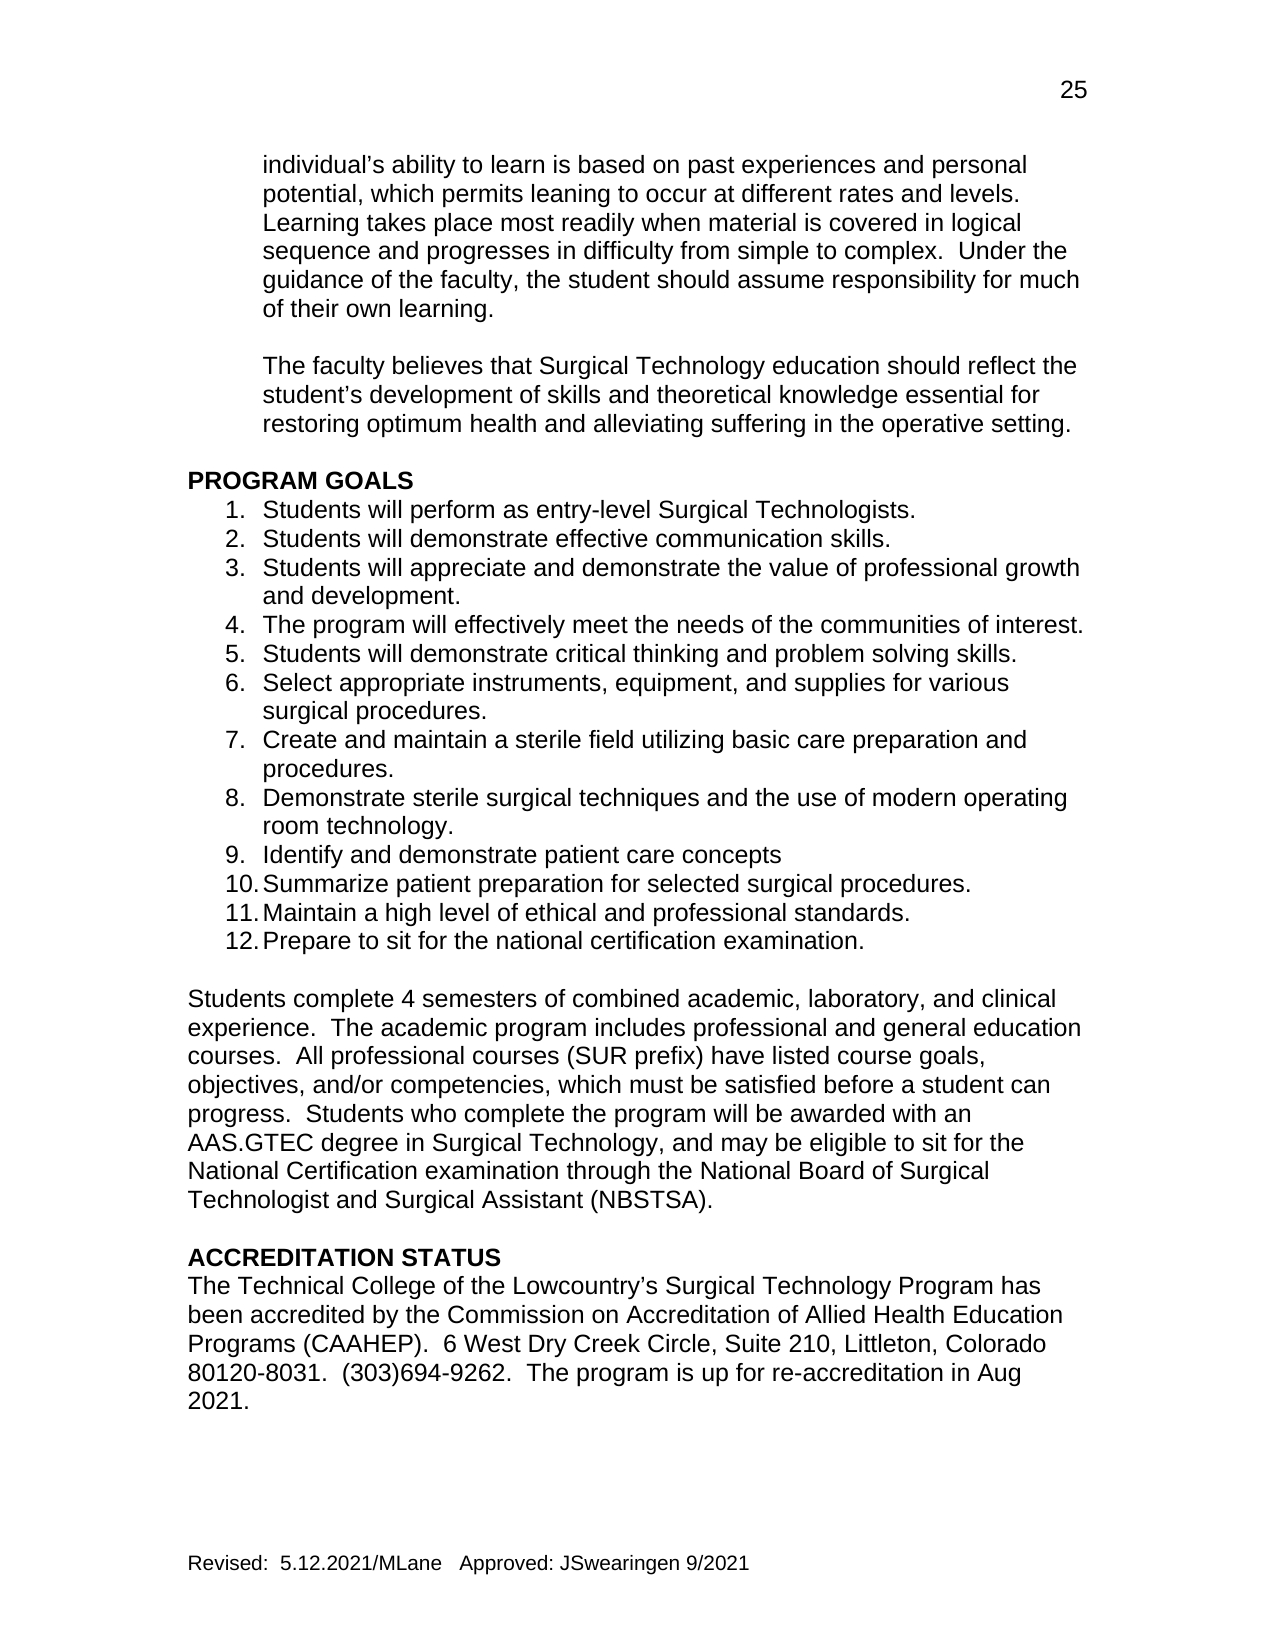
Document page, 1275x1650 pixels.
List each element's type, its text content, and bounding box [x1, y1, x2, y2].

list Maintain a high level of ethical and professional standards. [225, 897, 1087, 926]
list Students will demonstrate effective communication skills. [225, 524, 1087, 552]
list Identify and demonstrate patient care concepts [225, 840, 1087, 869]
list Select appropriate instruments, equipment, and supplies for various surgical procedures. [225, 667, 1087, 725]
list Students will demonstrate critical thinking and problem solving skills. [225, 639, 1087, 667]
list Students will perform as entry-level Surgical Technologists. [225, 495, 1087, 524]
text The Technical College of the Lowcountry’s Surgical Technology Program has been accredited by the Commission on Accreditation of Allied Health Education Programs (CAAHEP). 6 West Dry Creek Circle, Suite 210, Littleton, Colorado 80120-8031. (303)694-9262. The program is up for re-accreditation in Aug 2021. [187, 1271, 1087, 1415]
text PROGRAM GOALS [187, 466, 1087, 495]
list Demonstrate sterile surgical techniques and the use of modern operating room technology. [225, 782, 1087, 840]
list Create and maintain a sterile field utilizing basic care preparation and procedures. [225, 725, 1087, 782]
text ACCREDITATION STATUS [187, 1242, 1087, 1271]
text The faculty believes that Surgical Technology education should reflect the student’s development of skills and theoretical knowledge essential for restoring optimum health and alleviating suffering in the operative setting. [262, 351, 1087, 437]
list Students will appreciate and demonstrate the value of professional growth and development. [225, 552, 1087, 610]
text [262, 150, 1087, 322]
list Prepare to sit for the national certification examination. [225, 926, 1087, 955]
list The program will effectively meet the needs of the communities of interest. [225, 610, 1087, 639]
list Summarize patient preparation for selected surgical procedures. [225, 869, 1087, 897]
text Students complete 4 semesters of combined academic, laboratory, and clinical experience. The academic program includes professional and general education courses. All professional courses (SUR prefix) have listed course goals, objectives, and/or competencies, which must be satisfied before a student can progress. Students who complete the program will be awarded with an AAS.GTEC degree in Surgical Technology, and may be eligible to sit for the National Certification examination through the National Board of Surgical Technologist and Surgical Assistant (NBSTSA). [187, 984, 1087, 1214]
